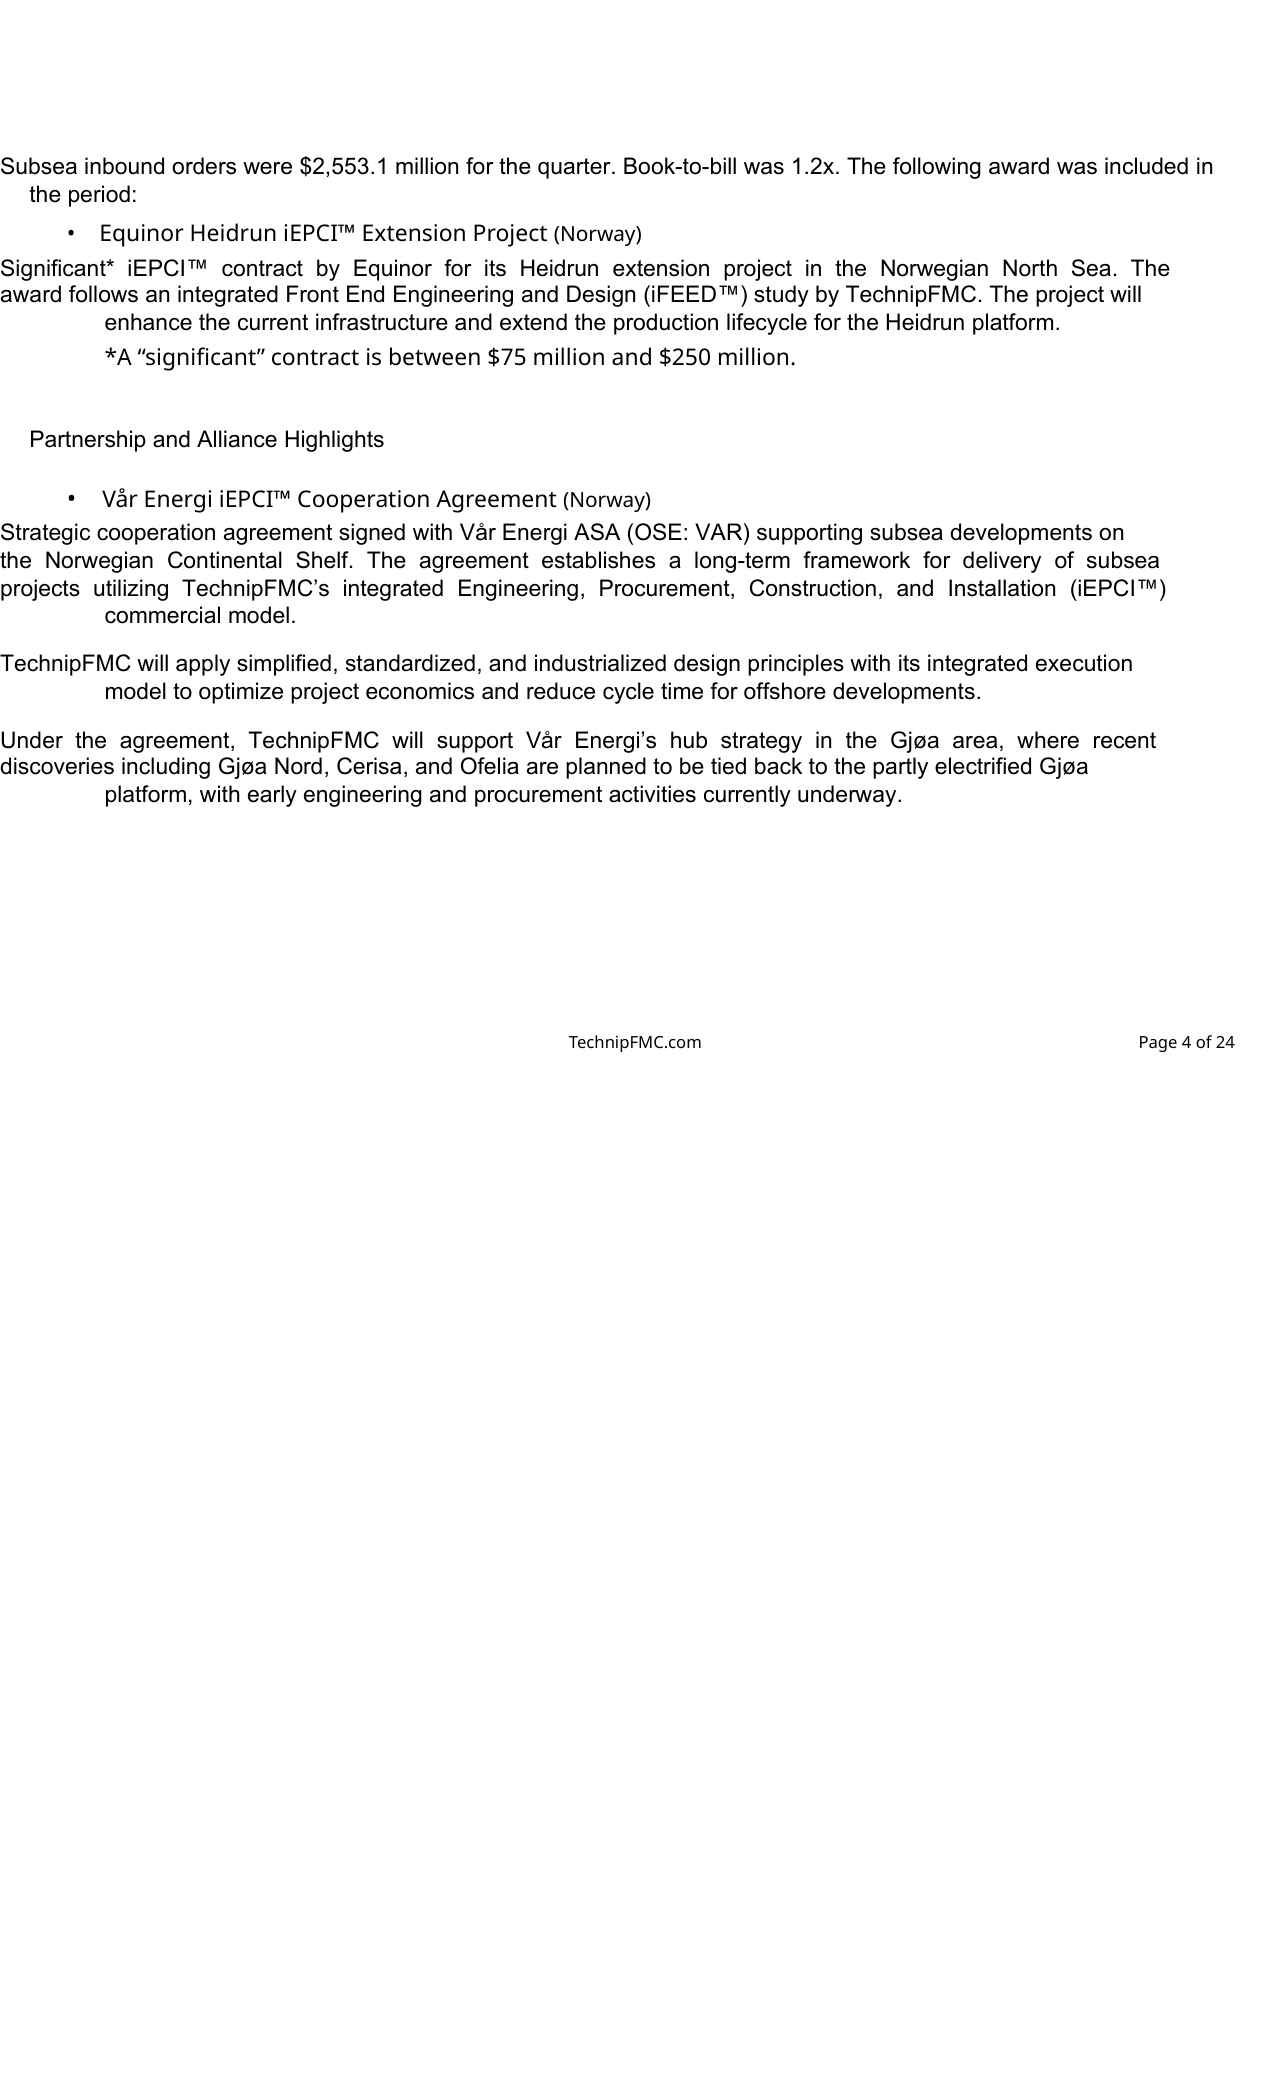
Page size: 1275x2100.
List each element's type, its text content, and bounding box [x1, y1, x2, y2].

text platform, with early engineering and procurement activities currently underway. [104, 782, 1006, 808]
text *A “significant” contract is between $75 million and $250 million. [104, 345, 841, 370]
text • Vår Energi iEPCI™ Cooperation Agreement (Norway) [67, 485, 752, 513]
text commercial model. [104, 603, 341, 628]
text TechnipFMC.com [569, 1034, 754, 1052]
text projects utilizing TechnipFMC’s integrated Engineering, Procurement, Construction, and Installation (iEPCI™) [0, 576, 1275, 602]
text Significant* iEPCI™ contract by Equinor for its Heidrun extension project in the Norwegian North Sea. The [0, 256, 1275, 281]
text the Norwegian Continental Shelf. The agreement establishes a long-term framework for delivery of subsea [0, 548, 1275, 573]
text TechnipFMC will apply simplified, standardized, and industrialized design principles with its integrated execution [0, 651, 1275, 677]
text Partnership and Alliance Highlights [29, 427, 445, 453]
text award follows an integrated Front End Engineering and Design (iFEED™) study by TechnipFMC. The project will [0, 282, 1275, 308]
text enhance the current infrastructure and extend the production lifecycle for the Heidrun platform. [104, 310, 1182, 336]
text Strategic cooperation agreement signed with Vår Energi ASA (OSE: VAR) supporting subsea developments on [0, 520, 1275, 545]
text Under the agreement, TechnipFMC will support Vår Energi’s hub strategy in the Gjøa area, where recent [0, 728, 1275, 753]
text model to optimize project economics and reduce cycle time for offshore developments. [104, 679, 1094, 705]
text the period: [29, 182, 173, 208]
text discoveries including Gjøa Nord, Cerisa, and Ofelia are planned to be tied back to the partly electrified Gjøa [0, 754, 1275, 780]
text • Equinor Heidrun iEPCI™ Extension Project (Norway) [67, 221, 751, 247]
text Subsea inbound orders were $2,553.1 million for the quarter. Book-to-bill was 1.2x. The following award was included in [0, 154, 1275, 179]
text Page 4 of 24 [1138, 1034, 1275, 1052]
